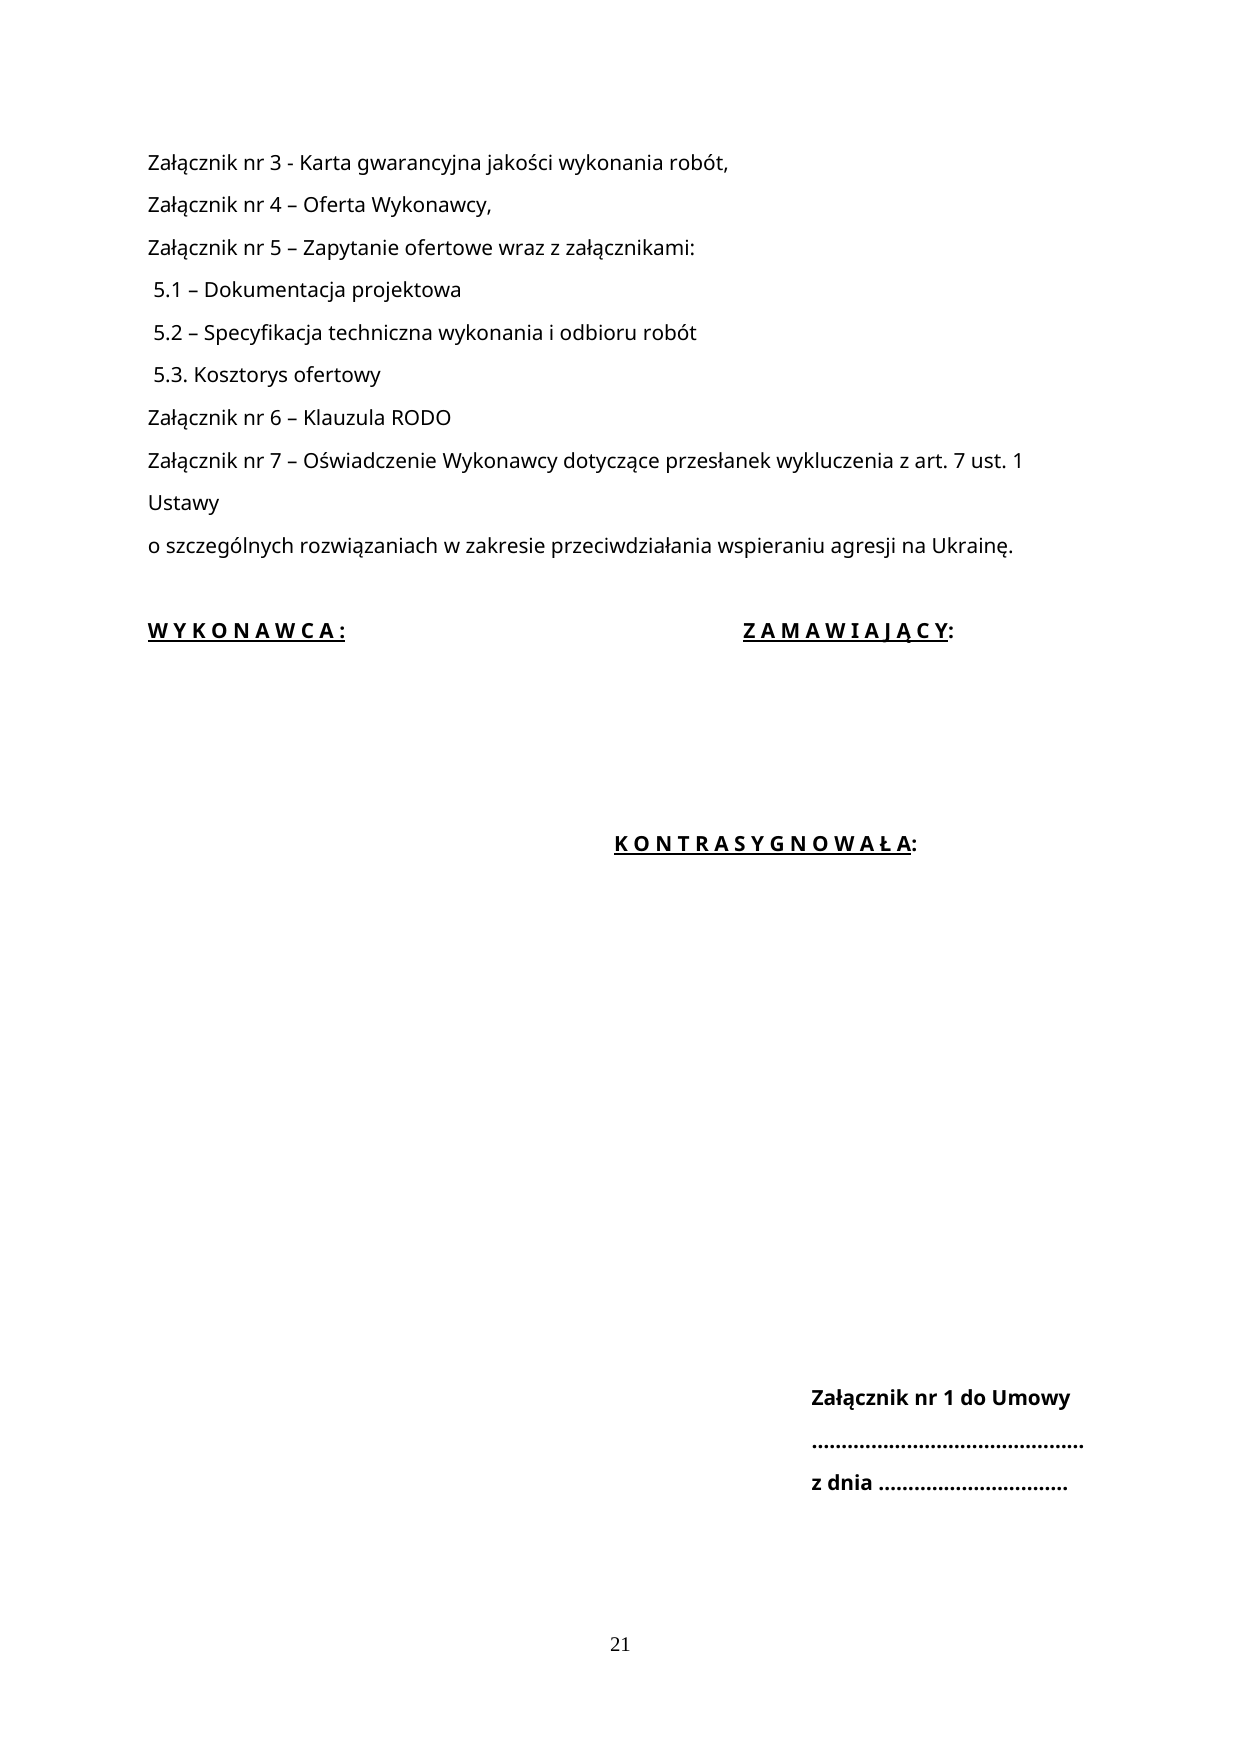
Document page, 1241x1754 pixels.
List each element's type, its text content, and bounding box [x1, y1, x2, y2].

text Załącznik nr 5 – Zapytanie ofertowe wraz z załącznikami: [148, 233, 1093, 261]
text Załącznik nr 6 – Klauzula RODO [148, 403, 1093, 432]
text W Y K O N A W C A : Z A M A W I A J Ą C Y: [148, 616, 1093, 645]
text Załącznik nr 7 – Oświadczenie Wykonawcy dotyczące przesłanek wykluczenia z art. 7 ust. 1 Ustawy o szczególnych rozwiązaniach w zakresie przeciwdziałania wspieraniu agresji na Ukrainę. [148, 446, 1093, 559]
text ….…………………………………… [738, 1426, 1093, 1454]
text Załącznik nr 1 do Umowy [811, 1383, 1093, 1412]
text z dnia ………..…….………….. [738, 1468, 1093, 1497]
text 5.1 – Dokumentacja projektowa [148, 275, 1093, 304]
text Załącznik nr 3 - Karta gwarancyjna jakości wykonania robót, [148, 148, 1093, 176]
text 5.2 – Specyfikacja techniczna wykonania i odbioru robót [148, 318, 1093, 346]
text K O N T R A S Y G N O W A Ł A: [148, 829, 1093, 858]
text Załącznik nr 4 – Oferta Wykonawcy, [148, 190, 1093, 219]
text 5.3. Kosztorys ofertowy [148, 361, 1093, 389]
